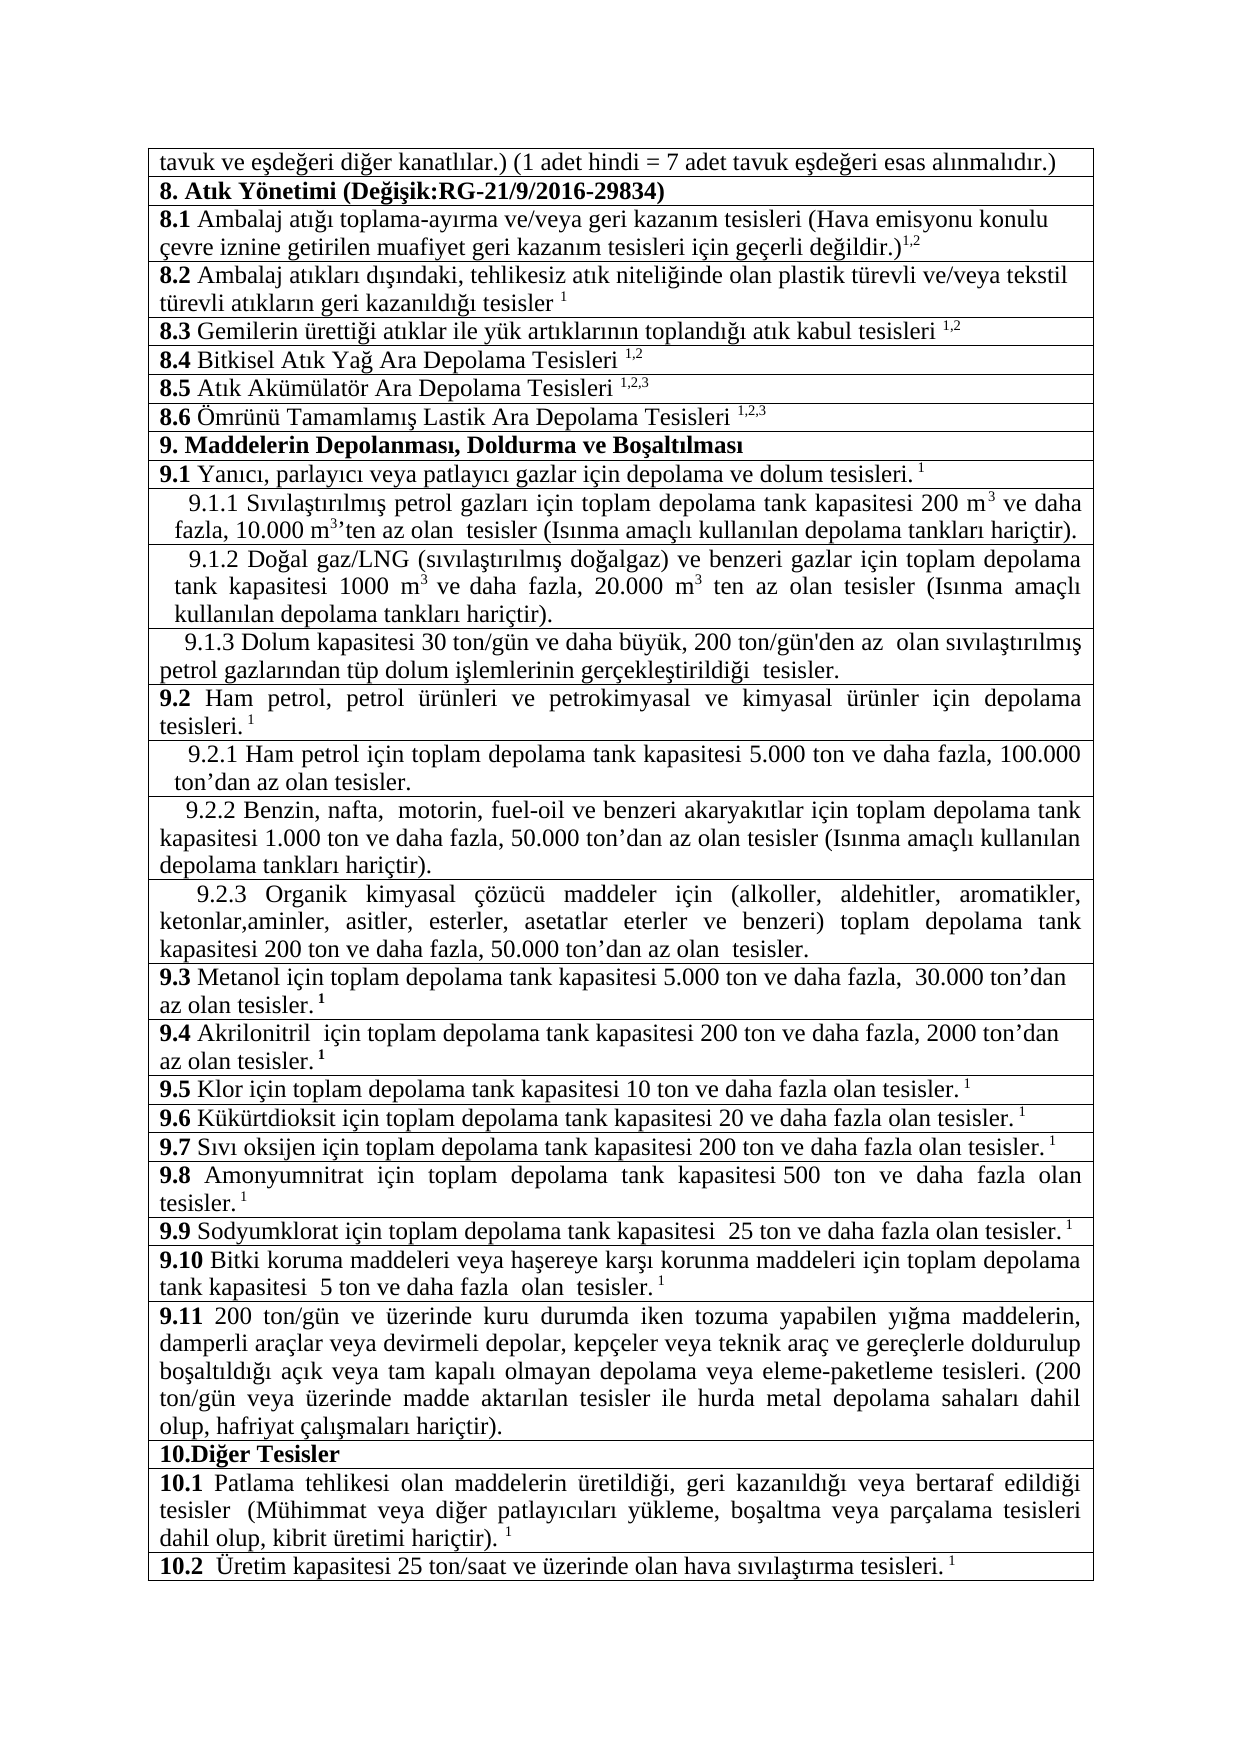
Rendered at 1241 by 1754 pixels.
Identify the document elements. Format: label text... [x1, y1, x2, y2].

table_cell 8.3 Gemilerin ürettiği atıklar ile yük artıklarının toplandığı atık kabul tesisleri 1,2 [149, 318, 1093, 345]
table_cell 9.3 Metanol için toplam depolama tank kapasitesi 5.000 ton ve daha fazla, 30.000 ton’dan az olan tesisler. 1 [149, 964, 1093, 1019]
table_cell 9.2.2 Benzin, nafta, motorin, fuel-oil ve benzeri akaryakıtlar için toplam depolama tank kapasitesi 1.000 ton ve daha fazla, 50.000 ton’dan az olan tesisler (Isınma amaçlı kullanılan depolama tankları hariçtir). [149, 797, 1093, 879]
table_cell 10.1 Patlama tehlikesi olan maddelerin üretildiği, geri kazanıldığı veya bertaraf edildiği tesisler (Mühimmat veya diğer patlayıcıları yükleme, boşaltma veya parçalama tesisleri dahil olup, kibrit üretimi hariçtir). 1 [149, 1469, 1093, 1552]
table_cell 8.6 Ömrünü Tamamlamış Lastik Ara Depolama Tesisleri 1,2,3 [149, 404, 1093, 431]
table_cell 9.4 Akrilonitril için toplam depolama tank kapasitesi 200 ton ve daha fazla, 2000 ton’dan az olan tesisler. 1 [149, 1020, 1093, 1075]
table_cell 8.1 Ambalaj atığı toplama-ayırma ve/veya geri kazanım tesisleri (Hava emisyonu konulu çevre iznine getirilen muafiyet geri kazanım tesisleri için geçerli değildir.)1,2 [149, 206, 1093, 261]
table_cell 8.5 Atık Akümülatör Ara Depolama Tesisleri 1,2,3 [149, 375, 1093, 402]
table_cell 9.2.3 Organik kimyasal çözücü maddeler için (alkoller, aldehitler, aromatikler, ketonlar,aminler, asitler, esterler, asetatlar eterler ve benzeri) toplam depolama tank kapasitesi 200 ton ve daha fazla, 50.000 ton’dan az olan tesisler. [149, 880, 1093, 963]
table_cell 9.1.3 Dolum kapasitesi 30 ton/gün ve daha büyük, 200 ton/gün'den az olan sıvılaştırılmış petrol gazlarından tüp dolum işlemlerinin gerçekleştirildiği tesisler. [149, 629, 1093, 684]
table_cell 9.8 Amonyumnitrat için toplam depolama tank kapasitesi 500 ton ve daha fazla olan tesisler. 1 [149, 1162, 1093, 1217]
table_cell 8.4 Bitkisel Atık Yağ Ara Depolama Tesisleri 1,2 [149, 346, 1093, 374]
table_cell 9.5 Klor için toplam depolama tank kapasitesi 10 ton ve daha fazla olan tesisler. 1 [149, 1076, 1093, 1103]
table_cell 9.2.1 Ham petrol için toplam depolama tank kapasitesi 5.000 ton ve daha fazla, 100.000 ton’dan az olan tesisler. [149, 741, 1093, 796]
table_cell 9.11 200 ton/gün ve üzerinde kuru durumda iken tozuma yapabilen yığma maddelerin, damperli araçlar veya devirmeli depolar, kepçeler veya teknik araç ve gereçlerle doldurulup boşaltıldığı açık veya tam kapalı olmayan depolama veya eleme-paketleme tesisleri. (200 ton/gün veya üzerinde madde aktarılan tesisler ile hurda metal depolama sahaları dahil olup, hafriyat çalışmaları hariçtir). [149, 1302, 1093, 1440]
table_cell 9.6 Kükürtdioksit için toplam depolama tank kapasitesi 20 ve daha fazla olan tesisler. 1 [149, 1105, 1093, 1132]
table_cell 8.2 Ambalaj atıkları dışındaki, tehlikesiz atık niteliğinde olan plastik türevli ve/veya tekstil türevli atıkların geri kazanıldığı tesisler 1 [149, 262, 1093, 317]
table_cell 9.1.2 Doğal gaz/LNG (sıvılaştırılmış doğalgaz) ve benzeri gazlar için toplam depolama tank kapasitesi 1000 m3 ve daha fazla, 20.000 m3 ten az olan tesisler (Isınma amaçlı kullanılan depolama tankları hariçtir). [149, 545, 1093, 628]
table_cell 9.1 Yanıcı, parlayıcı veya patlayıcı gazlar için depolama ve dolum tesisleri. 1 [149, 461, 1093, 488]
table_cell 9.7 Sıvı oksijen için toplam depolama tank kapasitesi 200 ton ve daha fazla olan tesisler. 1 [149, 1133, 1093, 1161]
table_cell 10.Diğer Tesisler [149, 1441, 1093, 1468]
table_cell 9.10 Bitki koruma maddeleri veya haşereye karşı korunma maddeleri için toplam depolama tank kapasitesi 5 ton ve daha fazla olan tesisler. 1 [149, 1246, 1093, 1301]
table_cell 8. Atık Yönetimi (Değişik:RG-21/9/2016-29834) [149, 177, 1093, 205]
table_cell 9.2 Ham petrol, petrol ürünleri ve petrokimyasal ve kimyasal ürünler için depolama tesisleri. 1 [149, 685, 1093, 740]
table_cell 10.2 Üretim kapasitesi 25 ton/saat ve üzerinde olan hava sıvılaştırma tesisleri. 1 [149, 1553, 1093, 1580]
table_cell 9.9 Sodyumklorat için toplam depolama tank kapasitesi 25 ton ve daha fazla olan tesisler. 1 [149, 1218, 1093, 1245]
table_cell 9. Maddelerin Depolanması, Doldurma ve Boşaltılması [149, 432, 1093, 459]
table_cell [149, 149, 1093, 176]
table_cell 9.1.1 Sıvılaştırılmış petrol gazları için toplam depolama tank kapasitesi 200 m3 ve daha fazla, 10.000 m3’ten az olan tesisler (Isınma amaçlı kullanılan depolama tankları hariçtir). [149, 489, 1093, 544]
